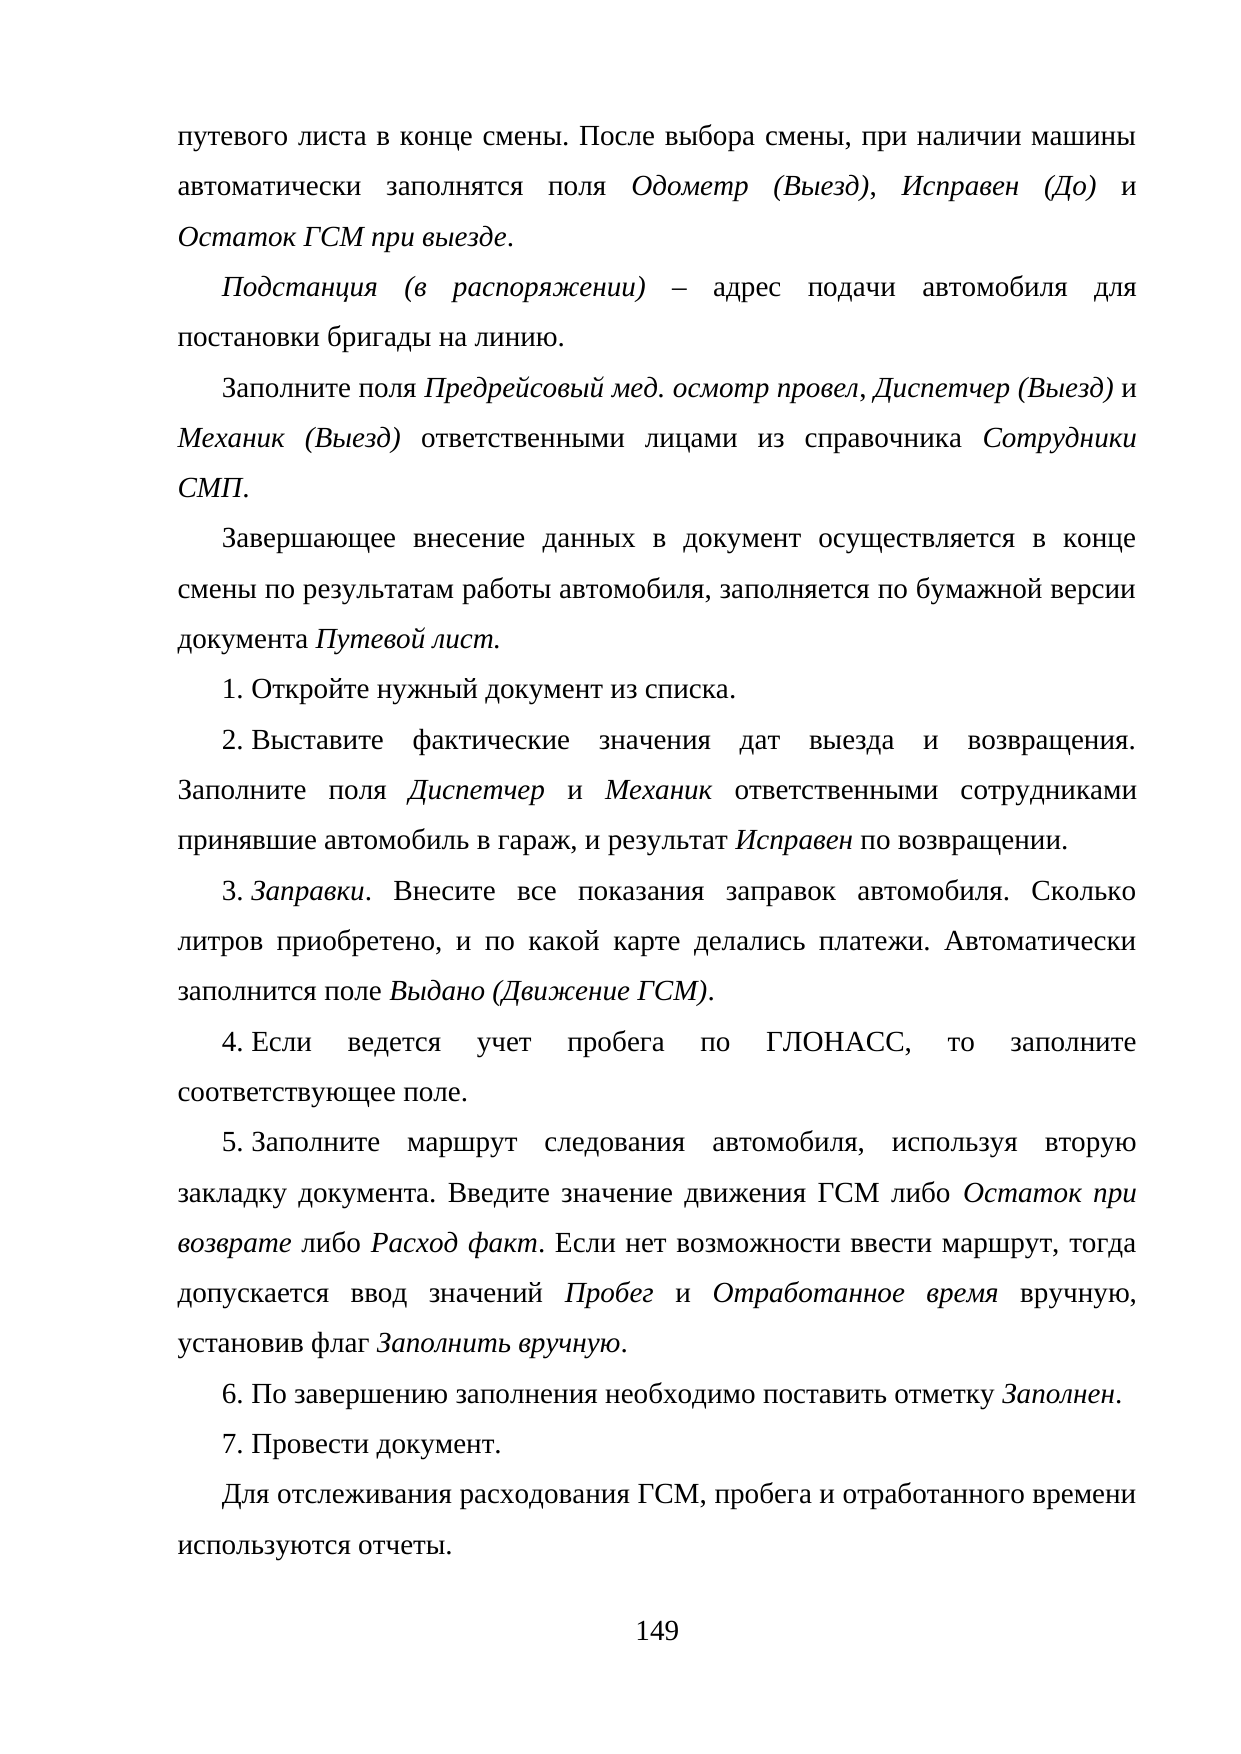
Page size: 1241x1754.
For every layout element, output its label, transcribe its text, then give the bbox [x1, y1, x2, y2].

list Если ведется учет пробега по ГЛОНАСС, то заполните соответствующее поле. [177, 1024, 1137, 1108]
list Выставите фактические значения дат выезда и возвращения. Заполните поля Диспетчер и Механик ответственными сотрудниками принявшие автомобиль в гараж, и результат Исправен по возвращении. [177, 722, 1137, 856]
list Заполните маршрут следования автомобиля, используя вторую закладку документа. Введите значение движения ГСМ либо Остаток при возврате либо Расход факт. Если нет возможности ввести маршрут, тогда допускается ввод значений Пробег и Отработанное время вручную, установив флаг Заполнить вручную. [177, 1124, 1137, 1359]
list Откройте нужный документ из списка. [177, 672, 1137, 705]
text Для отслеживания расходования ГСМ, пробега и отработанного времени используются отчеты. [177, 1477, 1137, 1560]
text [177, 118, 1137, 252]
list По завершению заполнения необходимо поставить отметку Заполнен. [177, 1376, 1137, 1409]
list Заправки. Внесите все показания заправок автомобиля. Сколько литров приобретено, и по какой карте делались платежи. Автоматически заполнится поле Выдано (Движение ГСМ). [177, 873, 1137, 1007]
text Подстанция (в распоряжении) – адрес подачи автомобиля для постановки бригады на линию. [177, 269, 1137, 353]
text Завершающее внесение данных в документ осуществляется в конце смены по результатам работы автомобиля, заполняется по бумажной версии документа Путевой лист. [177, 521, 1137, 655]
list Провести документ. [177, 1426, 1137, 1460]
text Заполните поля Предрейсовый мед. осмотр провел, Диспетчер (Выезд) и Механик (Выезд) ответственными лицами из справочника Сотрудники СМП. [177, 370, 1137, 504]
